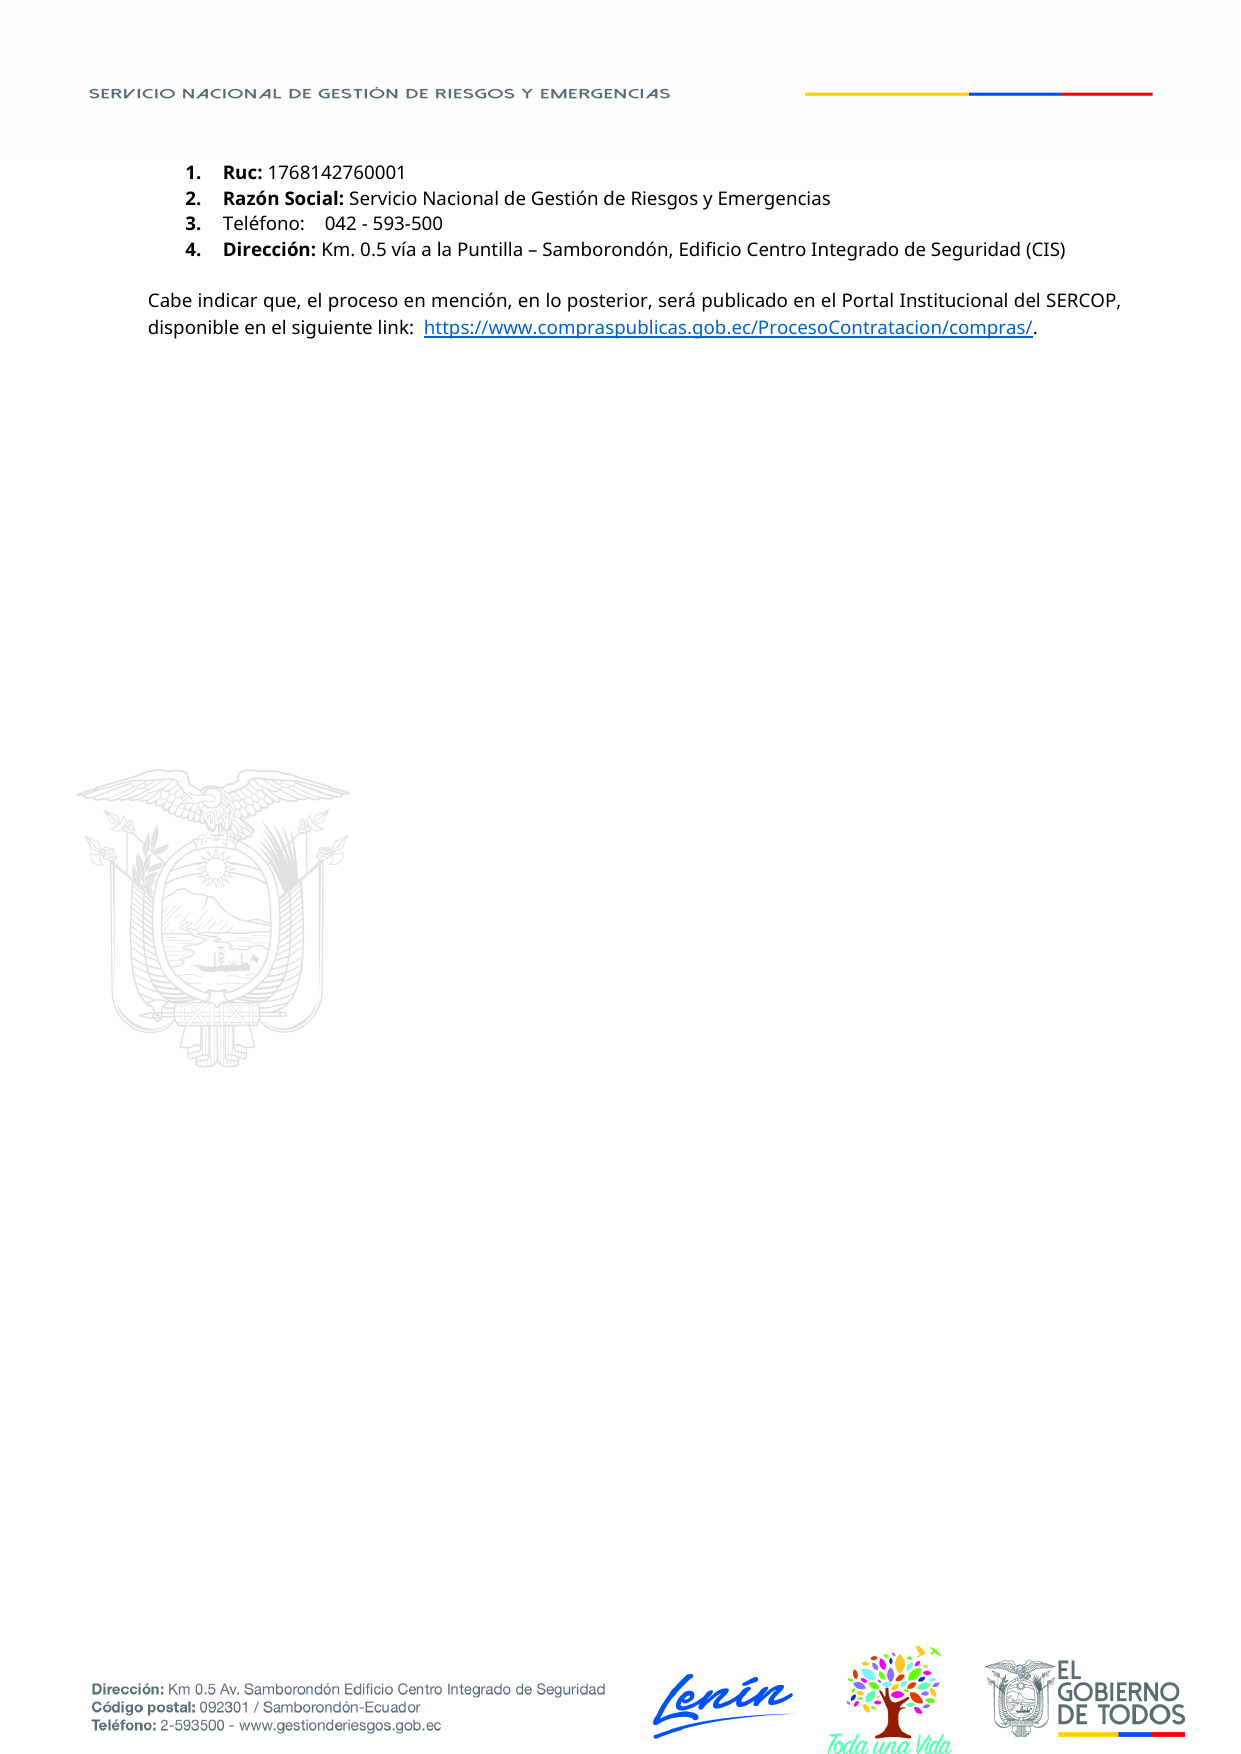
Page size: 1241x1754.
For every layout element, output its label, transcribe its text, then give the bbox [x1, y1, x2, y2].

list Razón Social: Servicio Nacional de Gestión de Riesgos y Emergencias [185, 185, 1123, 210]
text Cabe indicar que, el proceso en mención, en lo posterior, será publicado en el Portal Institucional del SERCOP, disponible en el siguiente link: https://www.compraspublicas.gob.ec/ProcesoContratacion/compras/. [148, 287, 1123, 340]
list Ruc: 1768142760001 [185, 100, 1123, 185]
list Teléfono: 042 - 593-500 [185, 210, 1123, 236]
list Dirección: Km. 0.5 vía a la Puntilla – Samborondón, Edificio Centro Integrado de Seguridad (CIS) [185, 236, 1123, 261]
picture [0, 704, 1241, 1754]
picture [0, 0, 1241, 160]
